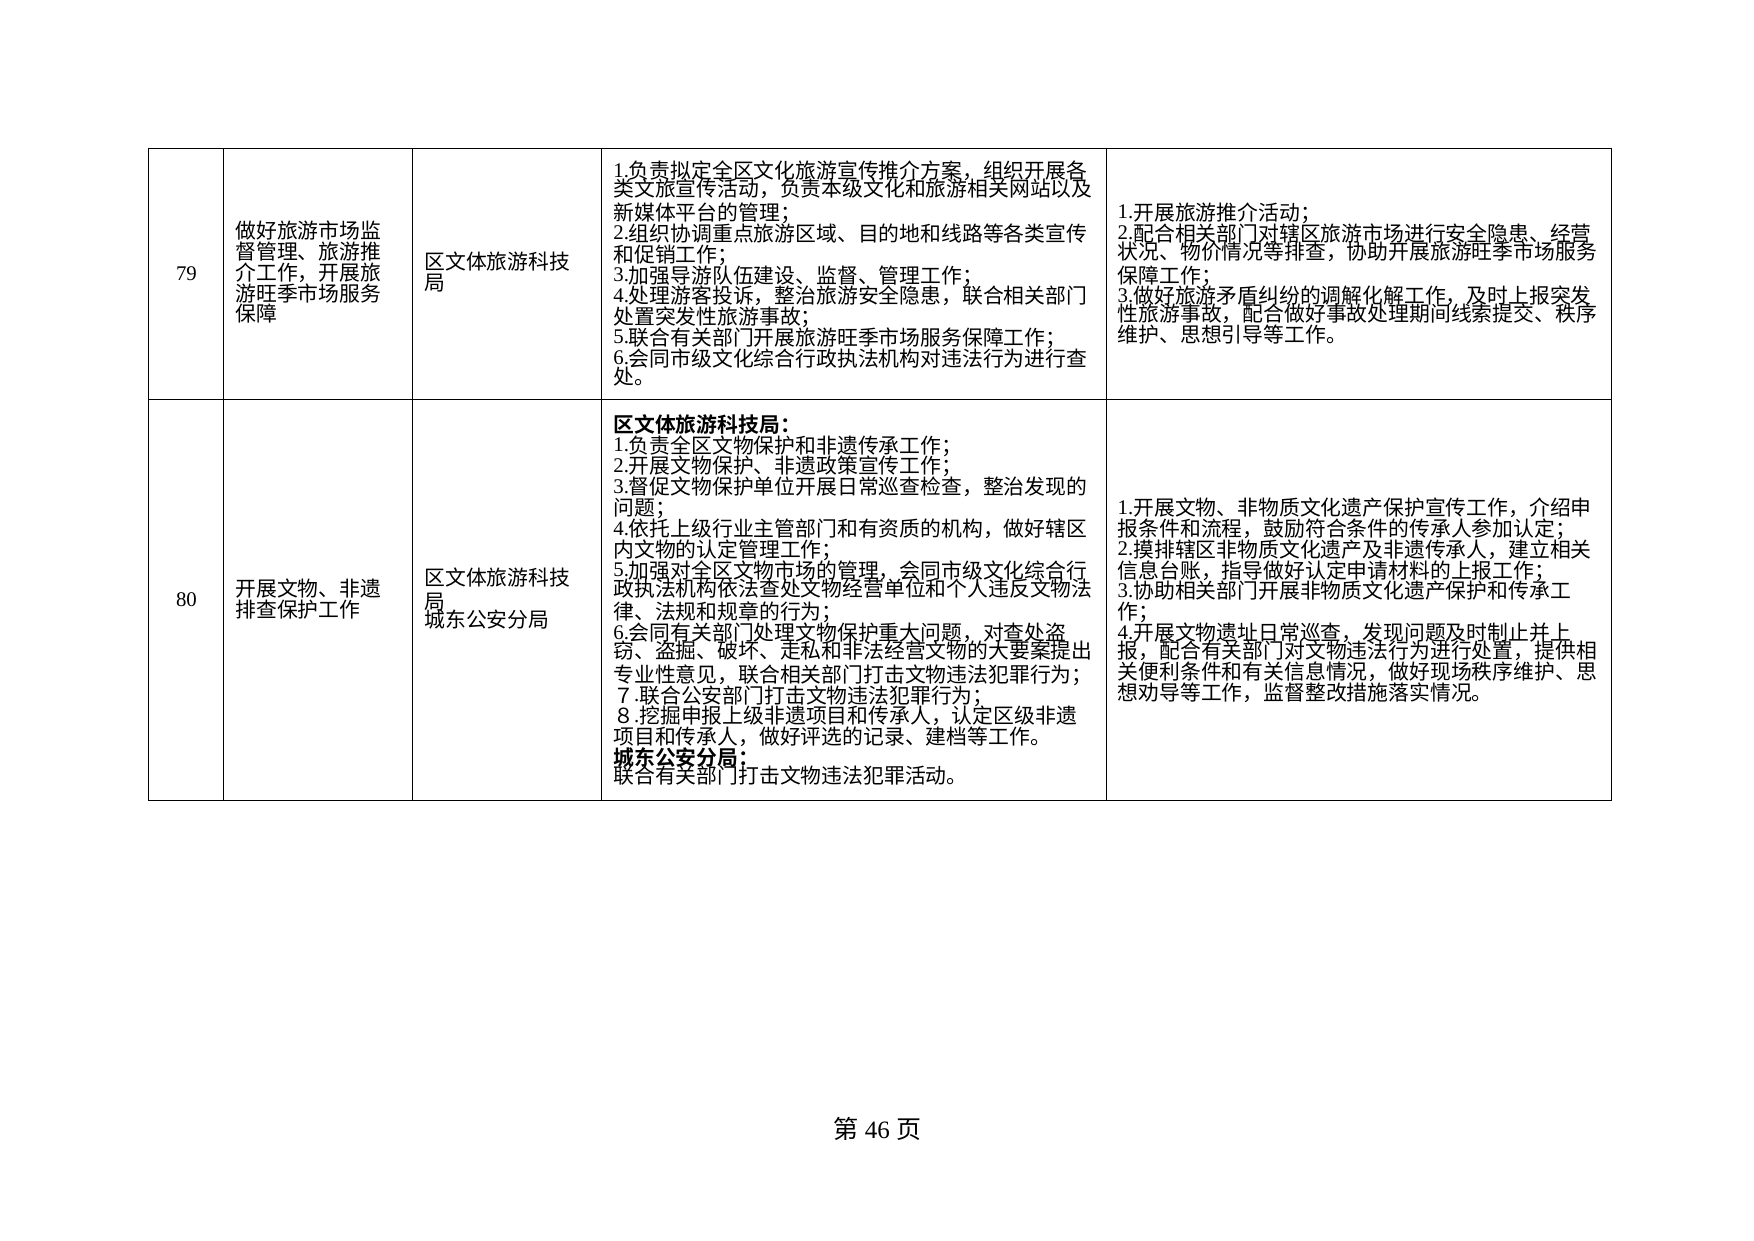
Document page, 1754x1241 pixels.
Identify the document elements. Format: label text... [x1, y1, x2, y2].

table_cell 做好旅游市场监督管理、旅游推介工作，开展旅游旺季市场服务保障 [224, 149, 412, 399]
table_cell 1.开展旅游推介活动； 2.配合相关部门对辖区旅游市场进行安全隐患、经营状况、物价情况等排查，协助开展旅游旺季市场服务保障工作； 3.做好旅游矛盾纠纷的调解化解工作，及时上报突发性旅游事故，配合做好事故处理期间线索提交、秩序维护、思想引导等工作。 [1107, 149, 1611, 399]
table_cell 1.负责拟定全区文化旅游宣传推介方案，组织开展各类文旅宣传活动，负责本级文化和旅游相关网站以及新媒体平台的管理； 2.组织协调重点旅游区域、目的地和线路等各类宣传和促销工作； 3.加强导游队伍建设、监督、管理工作； 4.处理游客投诉，整治旅游安全隐患，联合相关部门处置突发性旅游事故； 5.联合有关部门开展旅游旺季市场服务保障工作； 6.会同市级文化综合行政执法机构对违法行为进行查处。 [602, 149, 1106, 399]
table_cell 1.开展文物、非物质文化遗产保护宣传工作，介绍申报条件和流程，鼓励符合条件的传承人参加认定； 2.摸排辖区非物质文化遗产及非遗传承人，建立相关信息台账，指导做好认定申请材料的上报工作； 3.协助相关部门开展非物质文化遗产保护和传承工作； 4.开展文物遗址日常巡查，发现问题及时制止并上报，配合有关部门对文物违法行为进行处置，提供相关便利条件和有关信息情况，做好现场秩序维护、思想劝导等工作，监督整改措施落实情况。 [1107, 400, 1611, 800]
table_cell 区文体旅游科技局： 1.负责全区文物保护和非遗传承工作； 2.开展文物保护、非遗政策宣传工作； 3.督促文物保护单位开展日常巡查检查，整治发现的问题； 4.依托上级行业主管部门和有资质的机构，做好辖区内文物的认定管理工作； 5.加强对全区文物市场的管理，会同市级文化综合行政执法机构依法查处文物经营单位和个人违反文物法律、法规和规章的行为； 6.会同有关部门处理文物保护重大问题，对查处盗窃、盗掘、破坏、走私和非法经营文物的大要案提出专业性意见，联合相关部门打击文物违法犯罪行为； ７.联合公安部门打击文物违法犯罪行为； ８.挖掘申报上级非遗项目和传承人，认定区级非遗项目和传承人，做好评选的记录、建档等工作。 城东公安分局： 联合有关部门打击文物违法犯罪活动。 [602, 400, 1106, 800]
table_cell 区文体旅游科技局 城东公安分局 [413, 400, 601, 800]
table_cell 区文体旅游科技局 [413, 149, 601, 399]
table_cell 开展文物、非遗排查保护工作 [224, 400, 412, 800]
table_cell 80 [149, 400, 223, 800]
table_cell 79 [149, 149, 223, 399]
